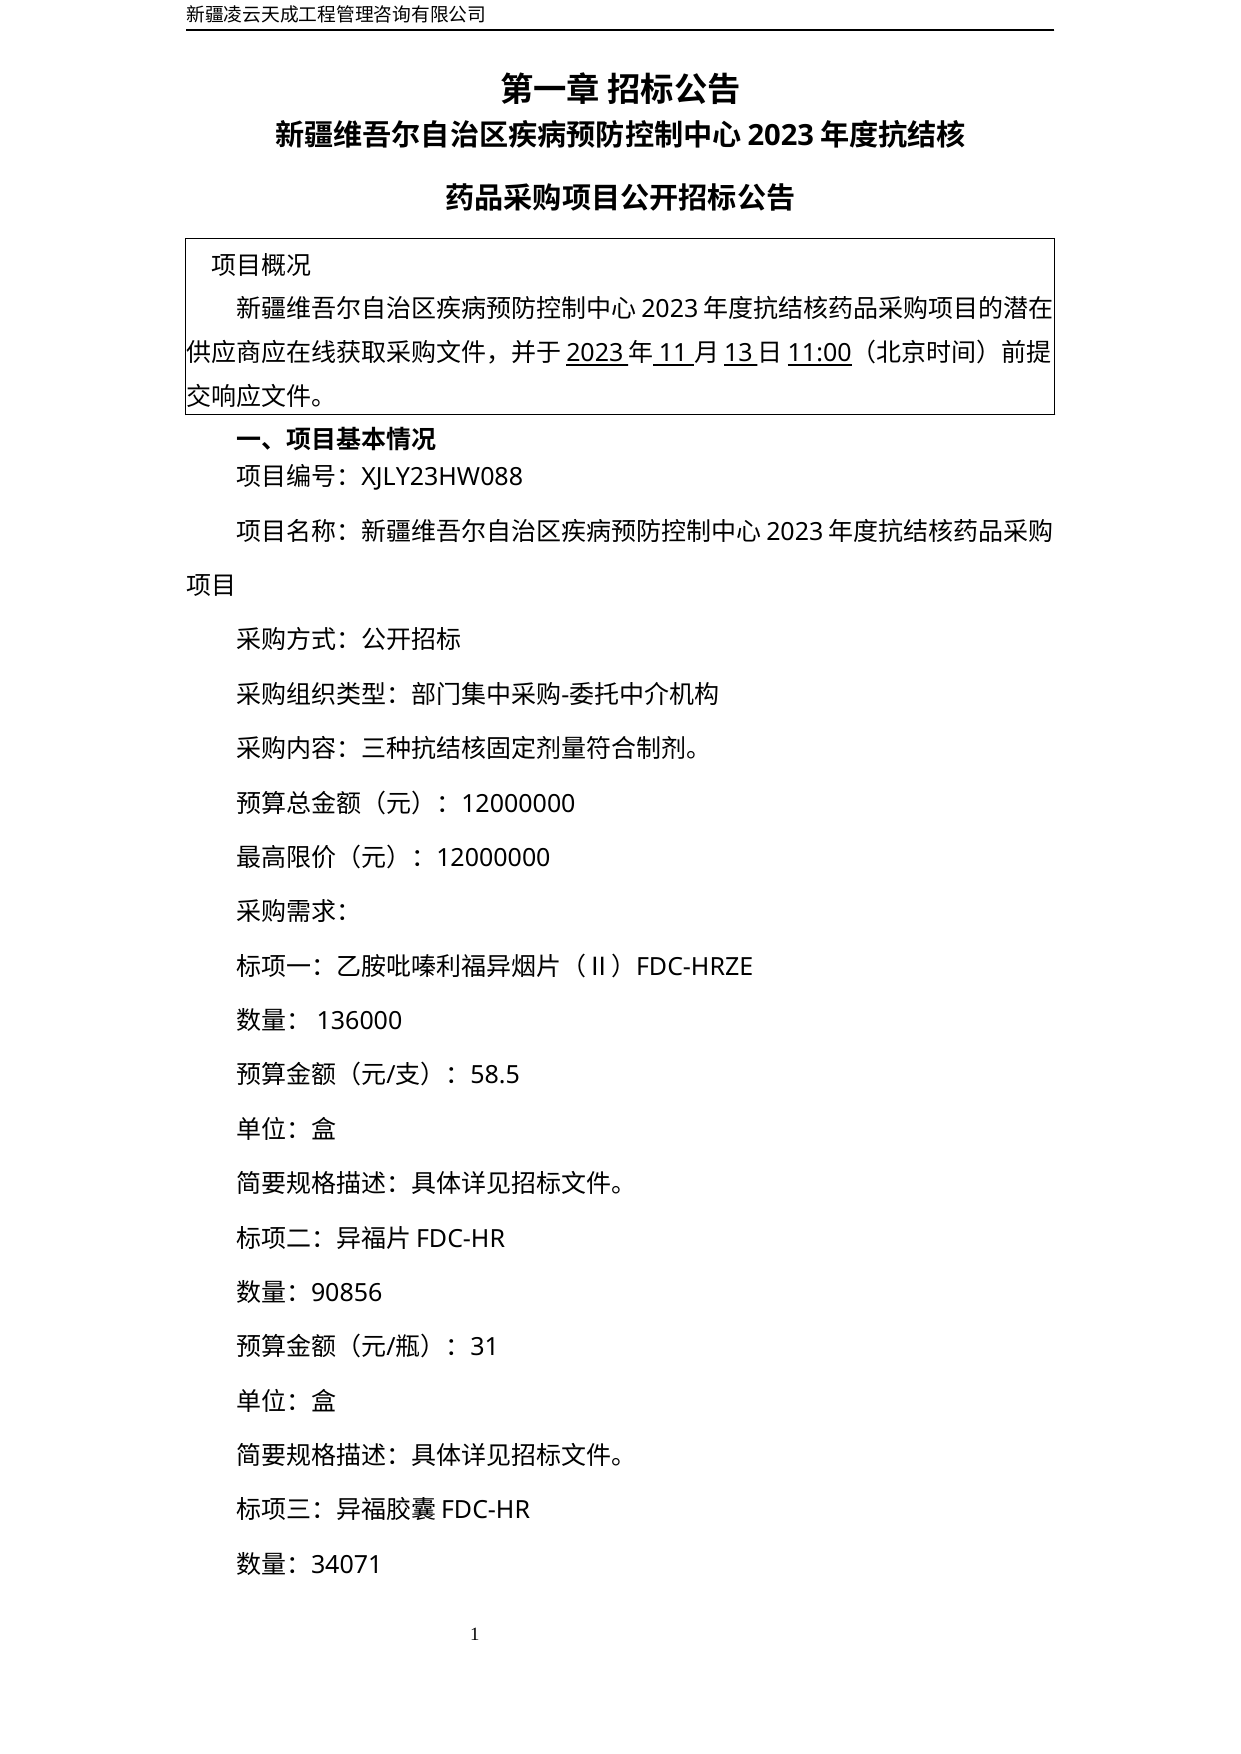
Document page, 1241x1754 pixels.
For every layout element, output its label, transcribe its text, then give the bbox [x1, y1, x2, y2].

text 项目名称：新疆维吾尔自治区疾病预防控制中心2023年度抗结核药品采购项目 [186, 511, 1054, 602]
text 采购组织类型：部门集中采购-委托中介机构 [186, 674, 1054, 711]
text 项目概况 [186, 239, 1054, 282]
text 采购内容：三种抗结核固定剂量符合制剂。 [186, 729, 1054, 765]
text 标项一：乙胺吡嗪利福异烟片（Ⅱ）FDC-HRZE [236, 946, 1054, 982]
text 预算金额（元/支）：58.5 [186, 1055, 1054, 1091]
text 单位：盒 [186, 1109, 1054, 1146]
text 数量：90856 [236, 1272, 1054, 1309]
text 最高限价（元）：12000000 [186, 837, 1054, 874]
text 采购方式：公开招标 [186, 620, 1054, 656]
text 数量：34071 [236, 1544, 1054, 1581]
text 单位：盒 [186, 1381, 1054, 1417]
text 项目编号：XJLY23HW088 [186, 457, 1054, 493]
text 简要规格描述：具体详见招标文件。 [186, 1164, 1054, 1200]
text 简要规格描述：具体详见招标文件。 [186, 1436, 1054, 1472]
text 预算金额（元/瓶）：31 [186, 1327, 1054, 1363]
text 预算总金额（元）：12000000 [186, 783, 1054, 819]
text 药品采购项目公开招标公告 [186, 175, 1054, 217]
subtitle 第一章 招标公告 [186, 63, 1054, 111]
text 数量： 136000 [236, 1001, 1054, 1037]
text 采购需求： [186, 892, 1054, 928]
text 标项三：异福胶囊FDC-HR [236, 1490, 1054, 1526]
text 标项二：异福片FDC-HR [236, 1218, 1054, 1254]
text 新疆维吾尔自治区疾病预防控制中心2023年度抗结核药品采购项目的潜在供应商应在线获取采购文件，并于2023年 11 月13日11:00（北京时间）前提交响应文件。 [186, 282, 1054, 414]
text 一、项目基本情况 [186, 415, 1054, 457]
text 新疆维吾尔自治区疾病预防控制中心2023年度抗结核 [186, 111, 1054, 153]
